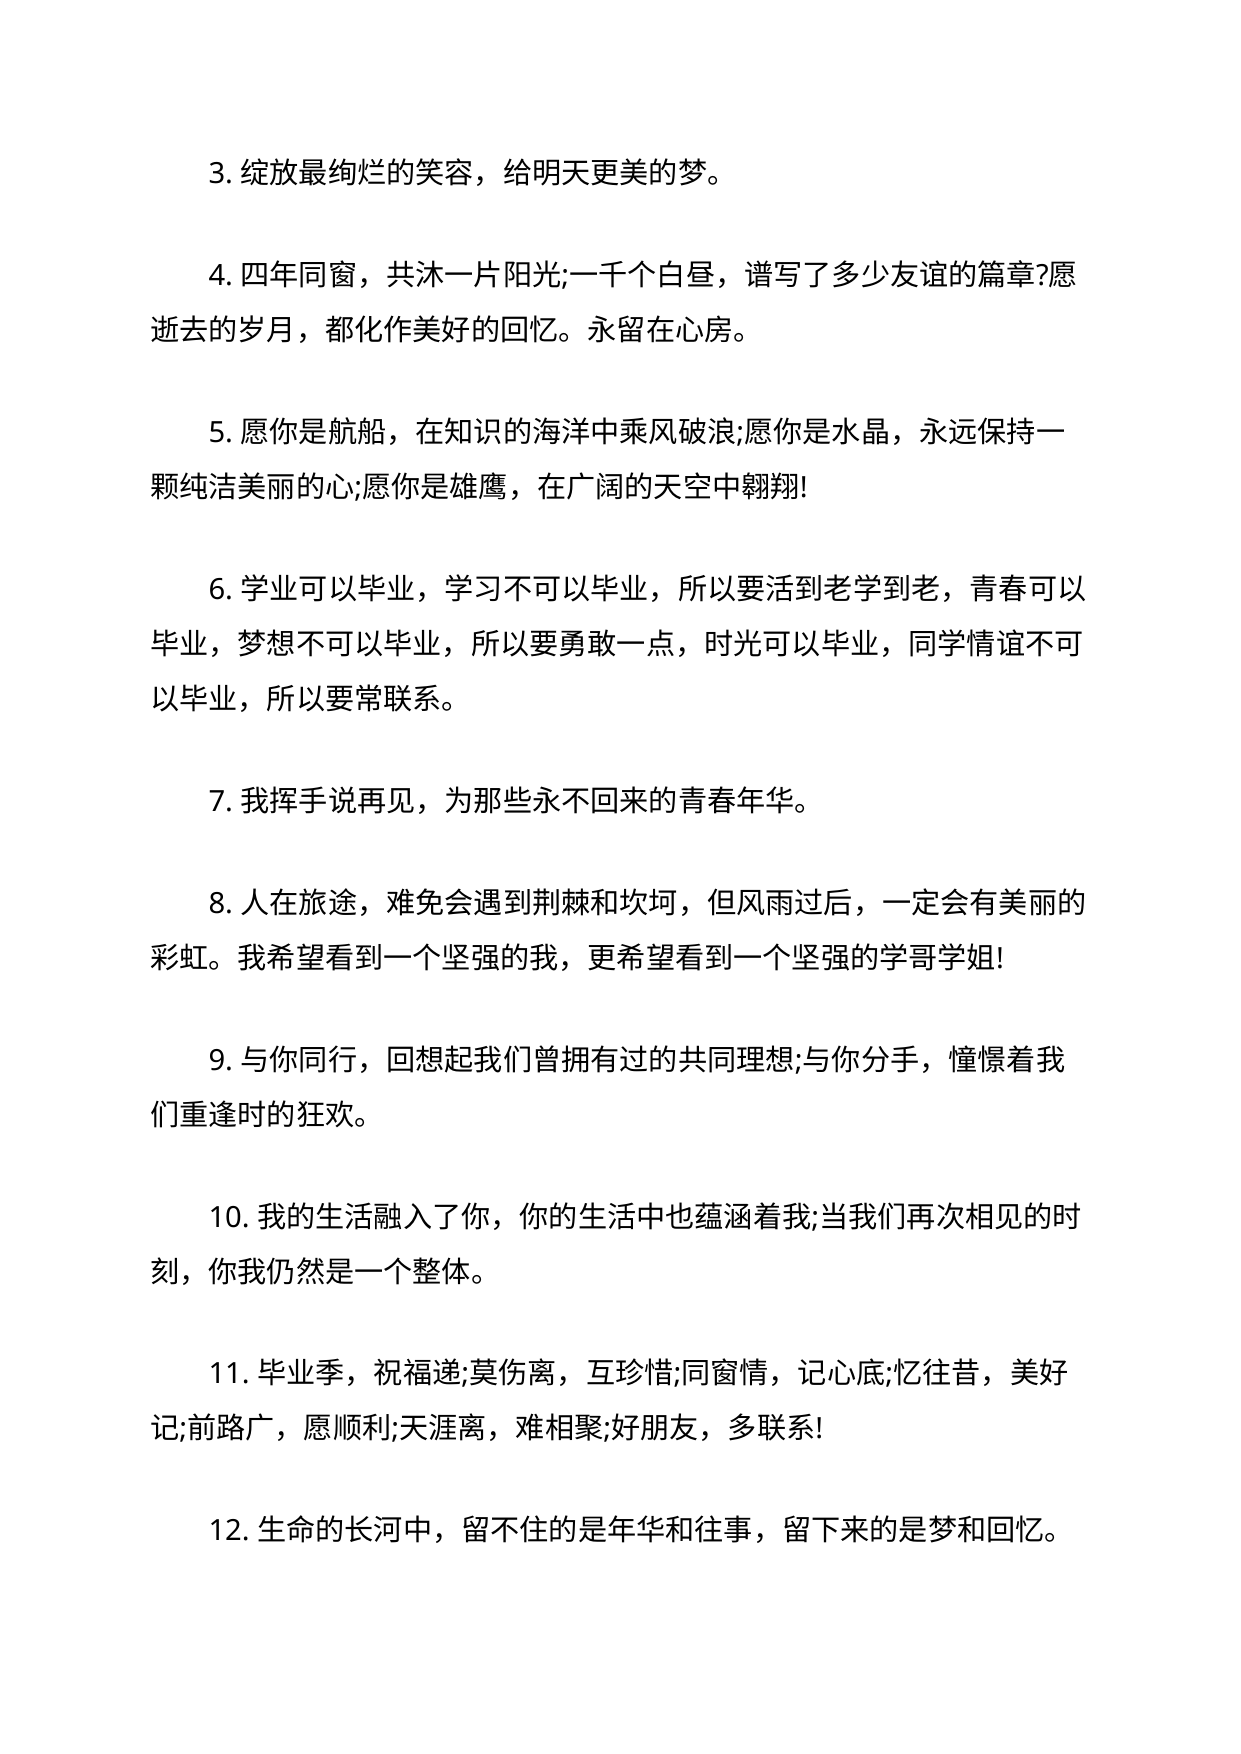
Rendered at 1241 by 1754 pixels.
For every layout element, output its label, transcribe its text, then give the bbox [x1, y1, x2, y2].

text 5. 愿你是航船，在知识的海洋中乘风破浪;愿你是水晶，永远保持一颗纯洁美丽的心;愿你是雄鹰，在广阔的天空中翱翔! [150, 409, 1090, 506]
text 3. 绽放最绚烂的笑容，给明天更美的梦。 [150, 150, 1090, 192]
text 11. 毕业季，祝福递;莫伤离，互珍惜;同窗情，记心底;忆往昔，美好记;前路广，愿顺利;天涯离，难相聚;好朋友，多联系! [150, 1350, 1090, 1447]
text 7. 我挥手说再见，为那些永不回来的青春年华。 [150, 777, 1090, 820]
text 9. 与你同行，回想起我们曾拥有过的共同理想;与你分手，憧憬着我们重逢时的狂欢。 [150, 1036, 1090, 1134]
text 4. 四年同窗，共沐一片阳光;一千个白昼，谱写了多少友谊的篇章?愿逝去的岁月，都化作美好的回忆。永留在心房。 [150, 252, 1090, 349]
text 6. 学业可以毕业，学习不可以毕业，所以要活到老学到老，青春可以毕业，梦想不可以毕业，所以要勇敢一点，时光可以毕业，同学情谊不可以毕业，所以要常联系。 [150, 566, 1090, 718]
text 8. 人在旅途，难免会遇到荆棘和坎坷，但风雨过后，一定会有美丽的彩虹。我希望看到一个坚强的我，更希望看到一个坚强的学哥学姐! [150, 879, 1090, 977]
text 10. 我的生活融入了你，你的生活中也蕴涵着我;当我们再次相见的时刻，你我仍然是一个整体。 [150, 1193, 1090, 1290]
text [150, 1507, 1090, 1549]
